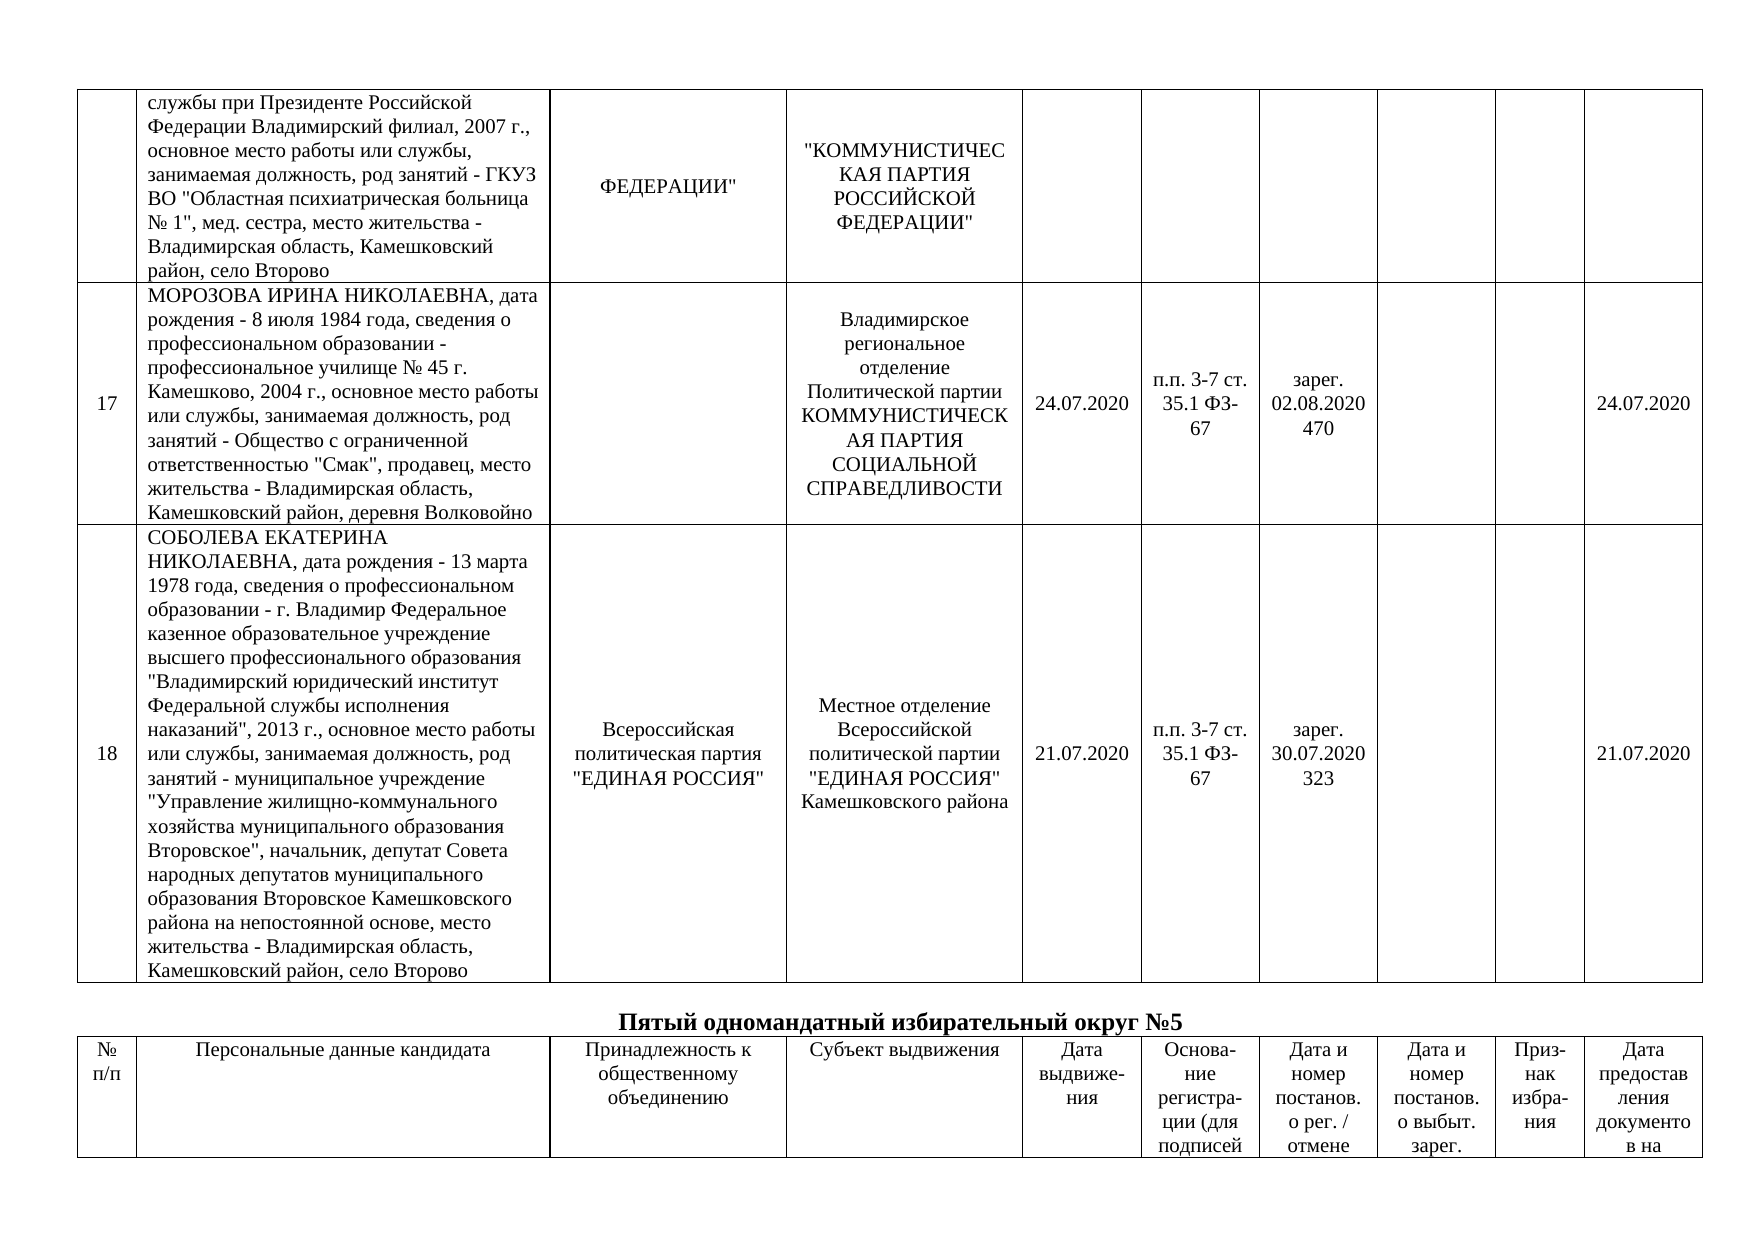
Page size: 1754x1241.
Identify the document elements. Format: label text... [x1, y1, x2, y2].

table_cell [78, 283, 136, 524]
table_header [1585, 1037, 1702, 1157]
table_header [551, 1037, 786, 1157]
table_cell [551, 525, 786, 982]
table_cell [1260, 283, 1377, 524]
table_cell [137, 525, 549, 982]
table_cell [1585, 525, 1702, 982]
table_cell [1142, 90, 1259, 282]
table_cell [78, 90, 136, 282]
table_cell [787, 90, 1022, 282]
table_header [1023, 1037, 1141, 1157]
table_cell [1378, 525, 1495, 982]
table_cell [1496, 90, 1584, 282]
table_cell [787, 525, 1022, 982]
text Пятый одномандатный избирательный округ №5 [88, 1007, 1713, 1036]
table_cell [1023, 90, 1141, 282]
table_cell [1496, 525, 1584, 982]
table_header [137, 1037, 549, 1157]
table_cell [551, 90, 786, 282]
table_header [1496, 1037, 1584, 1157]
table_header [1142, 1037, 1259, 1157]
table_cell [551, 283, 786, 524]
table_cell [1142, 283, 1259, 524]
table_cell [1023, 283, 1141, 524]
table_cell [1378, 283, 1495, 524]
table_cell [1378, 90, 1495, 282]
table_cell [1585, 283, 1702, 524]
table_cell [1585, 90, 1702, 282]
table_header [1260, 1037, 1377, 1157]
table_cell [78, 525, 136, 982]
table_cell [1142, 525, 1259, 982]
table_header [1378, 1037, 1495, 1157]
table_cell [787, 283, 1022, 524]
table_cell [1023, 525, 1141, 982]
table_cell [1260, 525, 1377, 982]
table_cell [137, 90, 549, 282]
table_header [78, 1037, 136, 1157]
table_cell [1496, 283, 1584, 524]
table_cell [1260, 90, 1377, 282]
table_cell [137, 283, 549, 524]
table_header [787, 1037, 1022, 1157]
